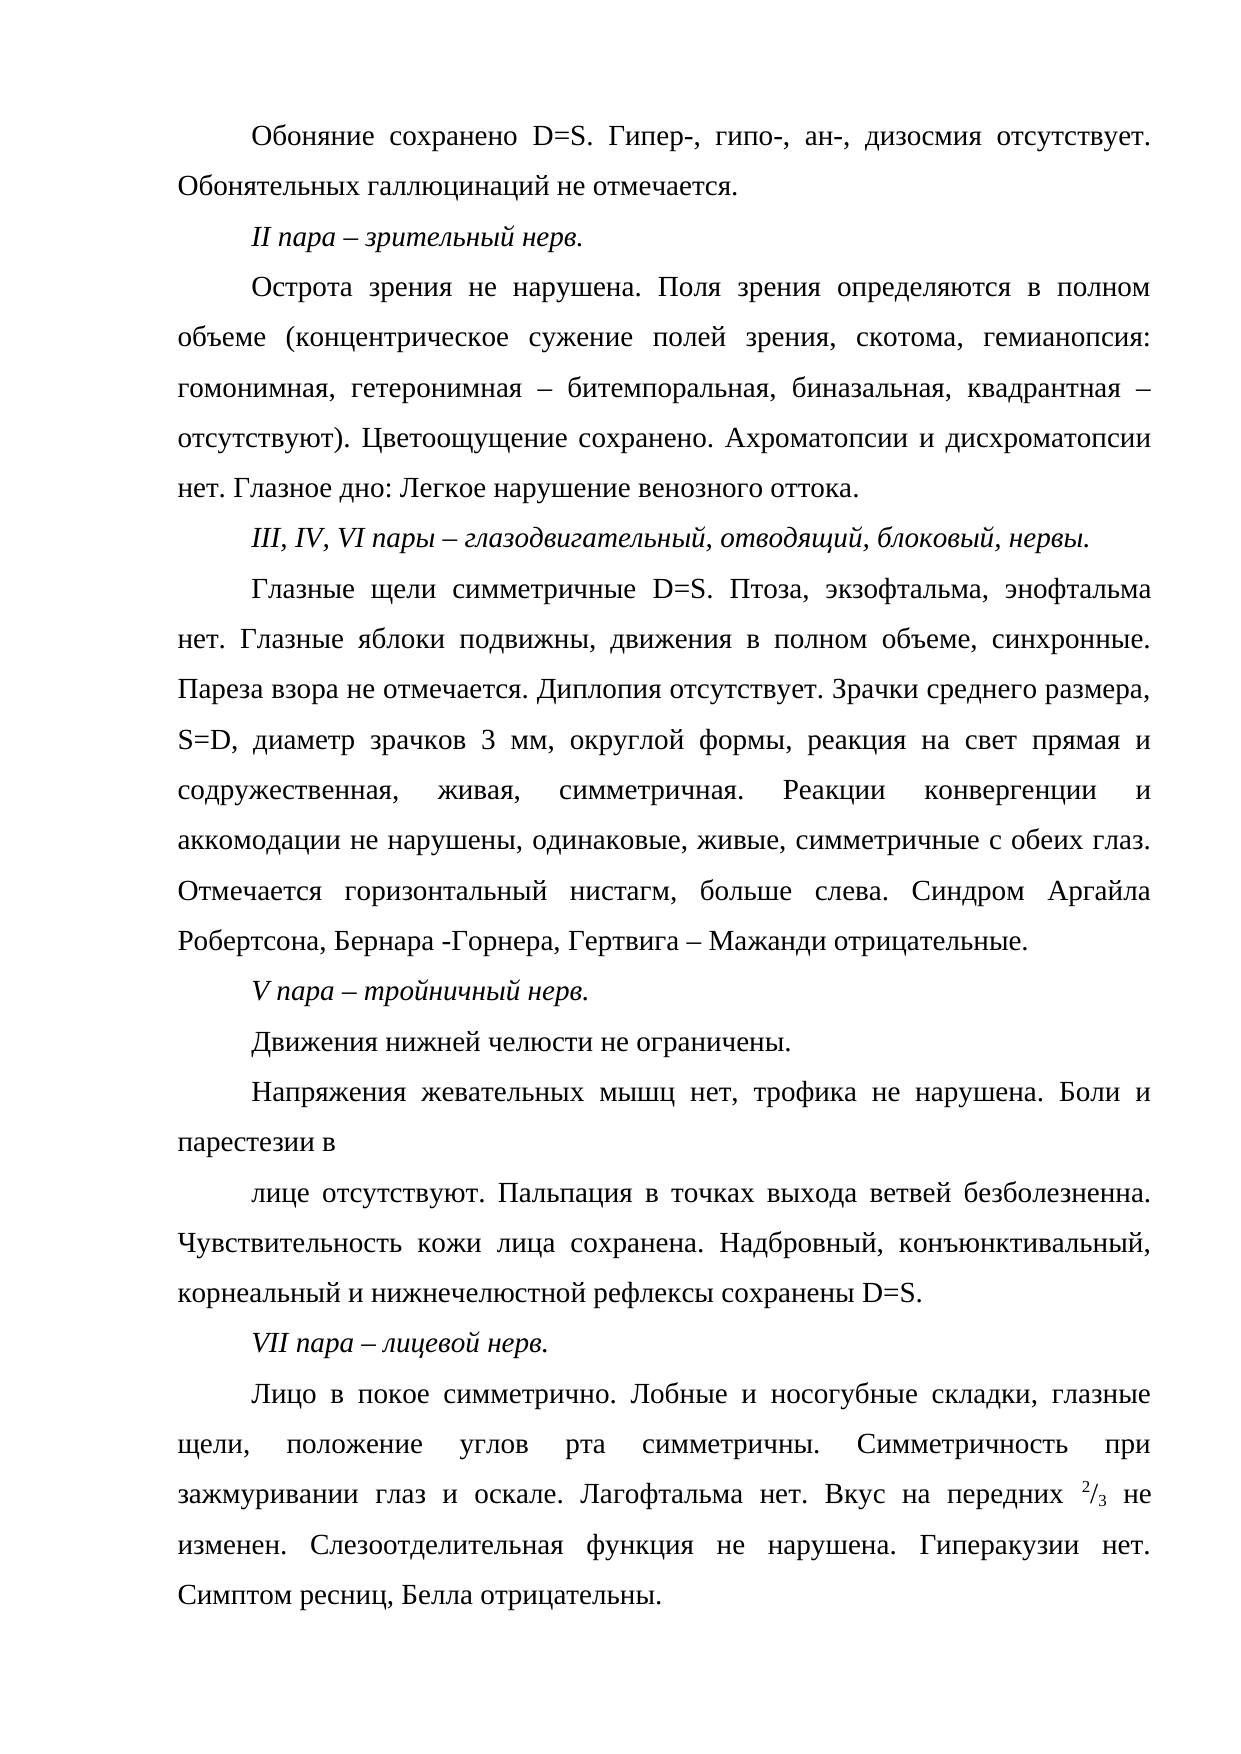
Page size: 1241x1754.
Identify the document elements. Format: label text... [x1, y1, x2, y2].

text V пара – тройничный нерв. [177, 973, 1152, 1007]
text Движения нижней челюсти не ограничены. [177, 1024, 1152, 1057]
text лице отсутствуют. Пальпация в точках выхода ветвей безболезненна. Чувствительность кожи лица сохранена. Надбровный, конъюнктивальный, корнеальный и нижнечелюстной рефлексы сохранены D=S. [177, 1175, 1152, 1309]
text Глазные щели симметричные D=S. Птоза, экзофтальма, энофтальма нет. Глазные яблоки подвижны, движения в полном объеме, синхронные. Пареза взора не отмечается. Диплопия отсутствует. Зрачки среднего размера, S=D, диаметр зрачков 3 мм, округлой формы, реакция на свет прямая и содружественная, живая, симметричная. Реакции конвергенции и аккомодации не нарушены, одинаковые, живые, симметричные с обеих глаз. Отмечается горизонтальный нистагм, больше слева. Синдром Аргайла Робертсона, Бернара -Горнера, Гертвига – Мажанди отрицательные. [177, 571, 1152, 957]
text Напряжения жевательных мышц нет, трофика не нарушена. Боли и парестезии в [177, 1074, 1152, 1158]
text Острота зрения не нарушена. Поля зрения определяются в полном объеме (концентрическое сужение полей зрения, скотома, гемианопсия: гомонимная, гетеронимная – битемпоральная, биназальная, квадрантная – отсутствуют). Цветоощущение сохранено. Ахроматопсии и дисхроматопсии нет. Глазное дно: Легкое нарушение венозного оттока. [177, 269, 1152, 504]
text II пара – зрительный нерв. [177, 219, 1152, 252]
text VII пара – лицевой нерв. [177, 1326, 1152, 1359]
text Обоняние сохранено D=S. Гипер-, гипо-, ан-, дизосмия отсутствует. Обонятельных галлюцинаций не отмечается. [177, 118, 1152, 202]
text Лицо в покое симметрично. Лобные и носогубные складки, глазные щели, положение углов рта симметричны. Симметричность при зажмуривании глаз и оскале. Лагофтальма нет. Вкус на передних 2/3 не изменен. Слезоотделительная функция не нарушена. Гиперакузии нет. Симптом ресниц, Белла отрицательны. [177, 1376, 1152, 1611]
text III, IV, VI пары – глазодвигательный, отводящий, блоковый, нервы. [177, 521, 1152, 554]
